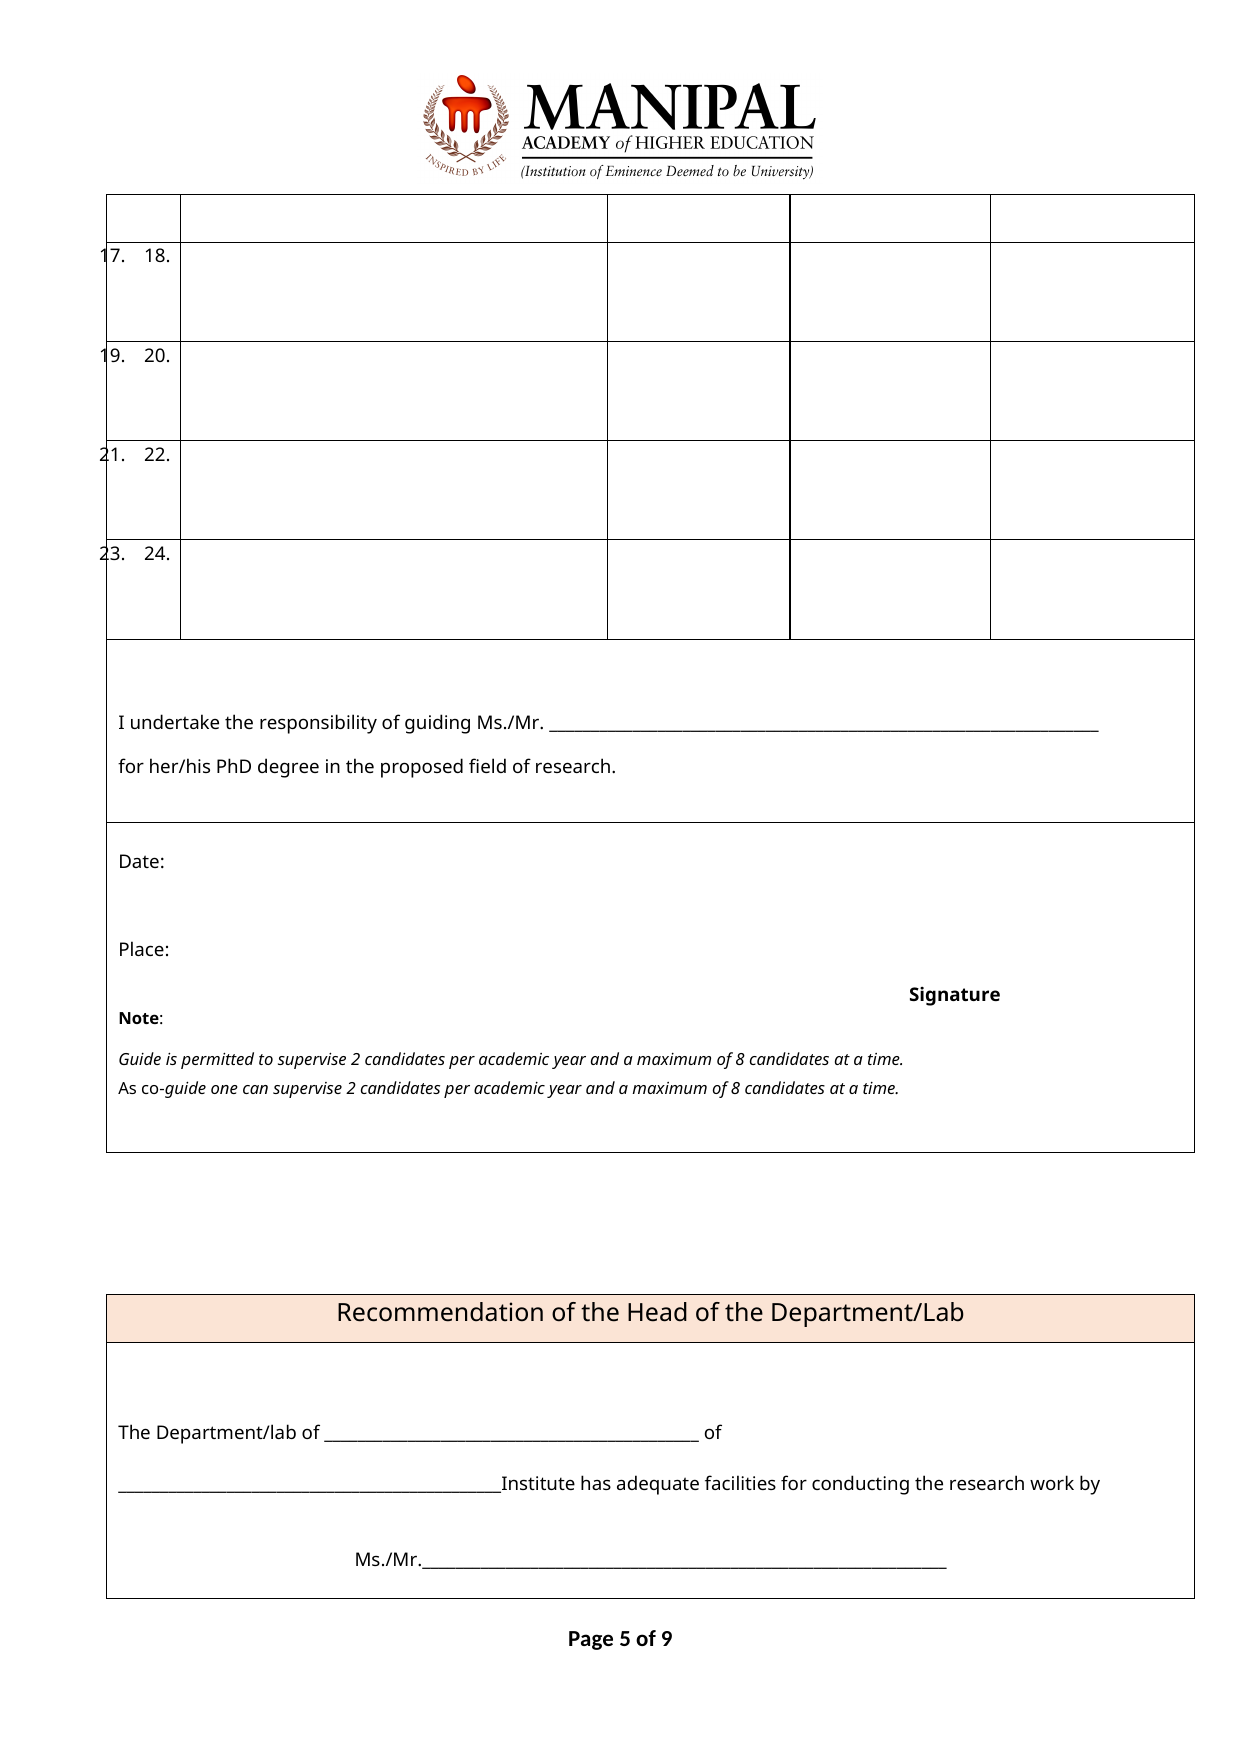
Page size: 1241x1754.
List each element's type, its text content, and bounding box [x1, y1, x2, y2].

table_header Recommendation of the Head of the Department/Lab [107, 1295, 1194, 1342]
table_cell I undertake the responsibility of guiding Ms./Mr. __________________________________________________________________ for her/his PhD degree in the proposed field of research. [107, 640, 1194, 822]
table_cell [107, 195, 180, 242]
table_cell [608, 342, 789, 440]
table_cell [791, 342, 990, 440]
table_cell [991, 195, 1194, 242]
table_cell [991, 540, 1194, 638]
table_cell [181, 243, 607, 341]
table_cell [608, 243, 789, 341]
table_cell [791, 441, 990, 539]
table_cell [608, 441, 789, 539]
table_cell Signature Note: Guide is permitted to supervise 2 candidates per academic year and a maximum of 8 candidates at a time. As co-guide one can supervise 2 candidates per academic year and a maximum of 8 candidates at a time. [107, 981, 1194, 1152]
table_cell [107, 540, 180, 638]
table_cell [107, 342, 180, 440]
table_cell [107, 441, 180, 539]
table_cell [181, 441, 607, 539]
table_cell [791, 243, 990, 341]
table_cell [791, 540, 990, 638]
table_cell [181, 195, 607, 242]
table_cell [181, 540, 607, 638]
table_cell [181, 342, 607, 440]
picture [417, 73, 824, 184]
table_cell [791, 195, 990, 242]
table_cell [608, 540, 789, 638]
table_cell [991, 342, 1194, 440]
table_cell [991, 243, 1194, 341]
table_cell [107, 243, 180, 341]
table_cell [991, 441, 1194, 539]
table_cell Date: Place: [107, 823, 1194, 981]
table_cell [608, 195, 789, 242]
